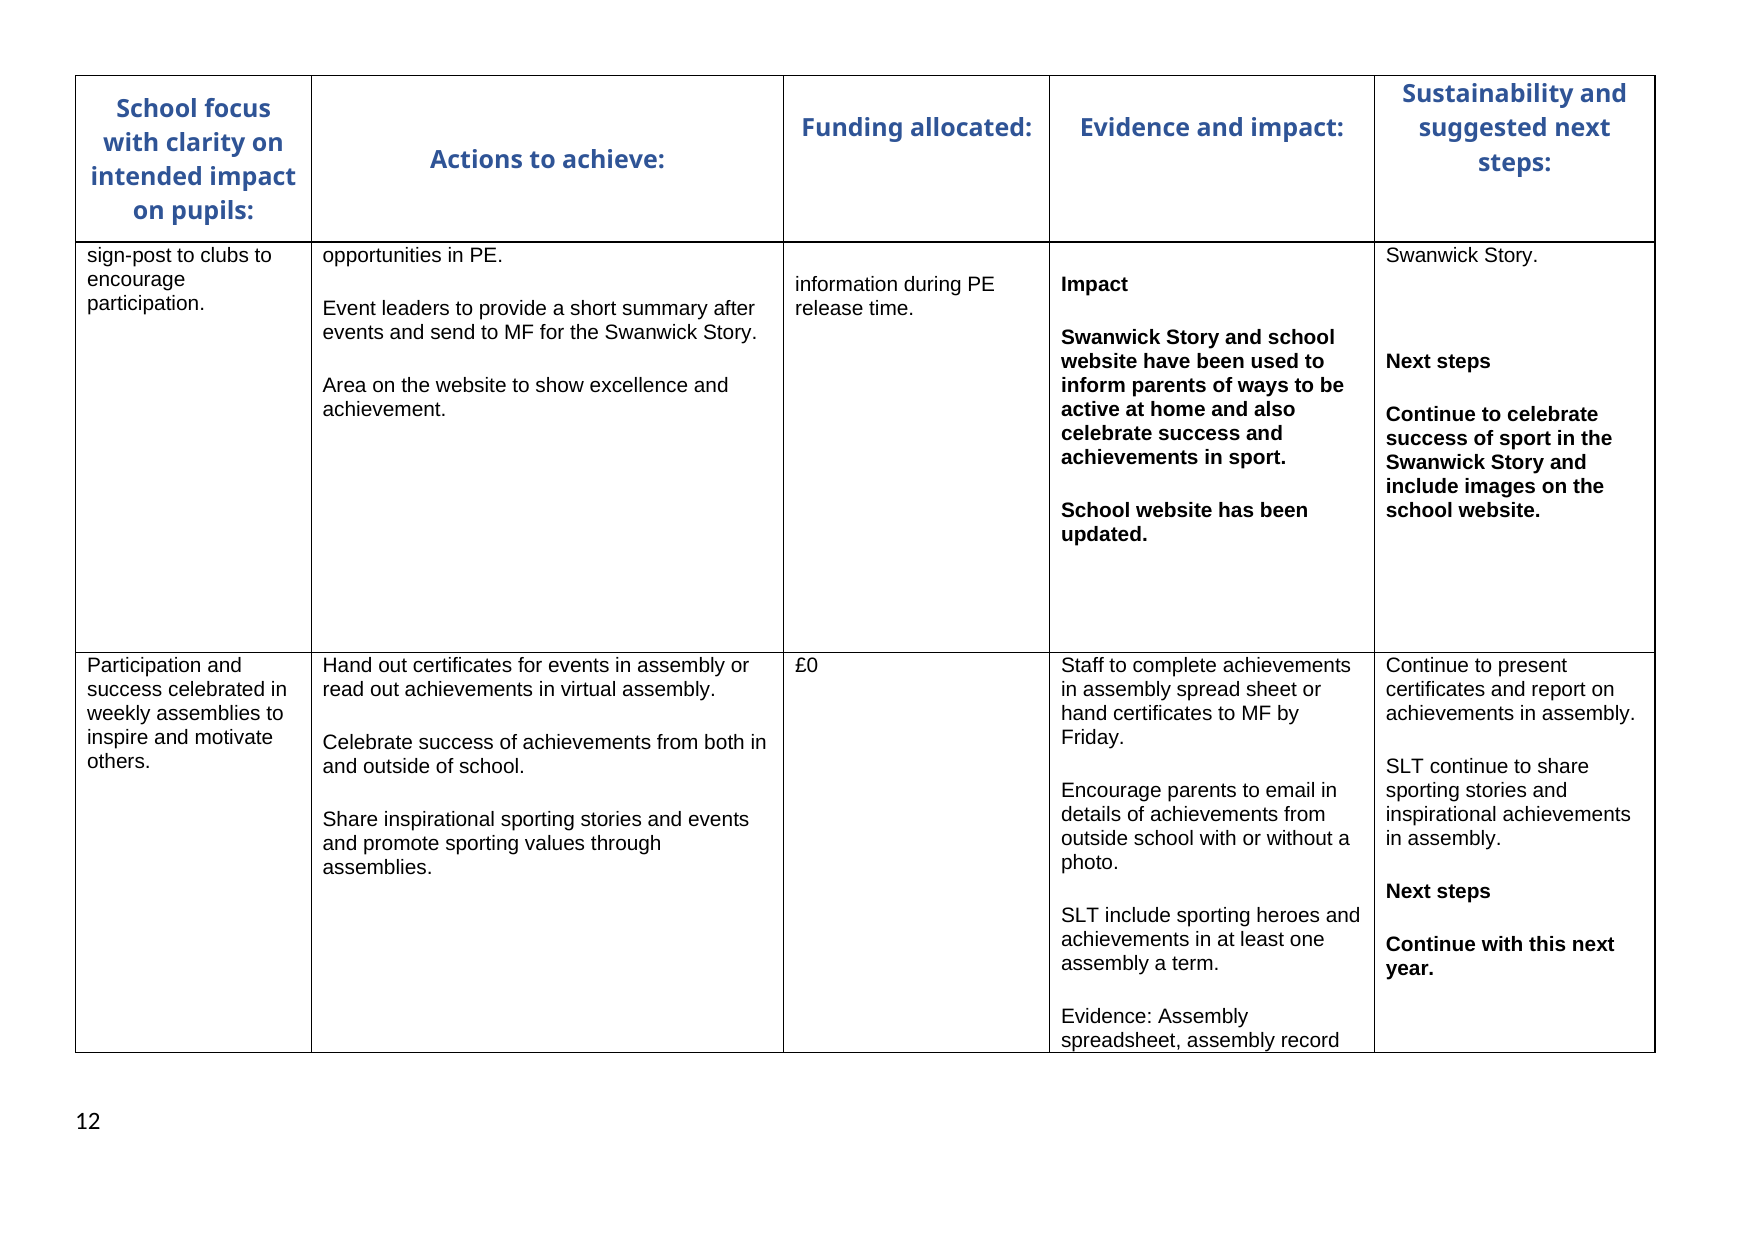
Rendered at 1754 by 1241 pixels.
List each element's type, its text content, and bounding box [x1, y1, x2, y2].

table_header School focus with clarity on intended impact on pupils: [76, 76, 311, 241]
table_header Funding allocated: [784, 76, 1049, 241]
table_header Evidence and impact: [1050, 76, 1374, 241]
table_header Actions to achieve: [312, 76, 783, 241]
table_cell £0 KT/HM to work on information during PE release time. [784, 243, 1049, 652]
table_cell Participation and success celebrated in weekly assemblies to inspire and motivate others. [76, 653, 311, 1052]
table_cell Use school website and Swanwick story to celebrate success and sign-post to clubs to encourage participation. [76, 243, 311, 652]
table_header Sustainability and suggested next steps: [1375, 76, 1654, 241]
table_cell £0 [784, 653, 1049, 1052]
